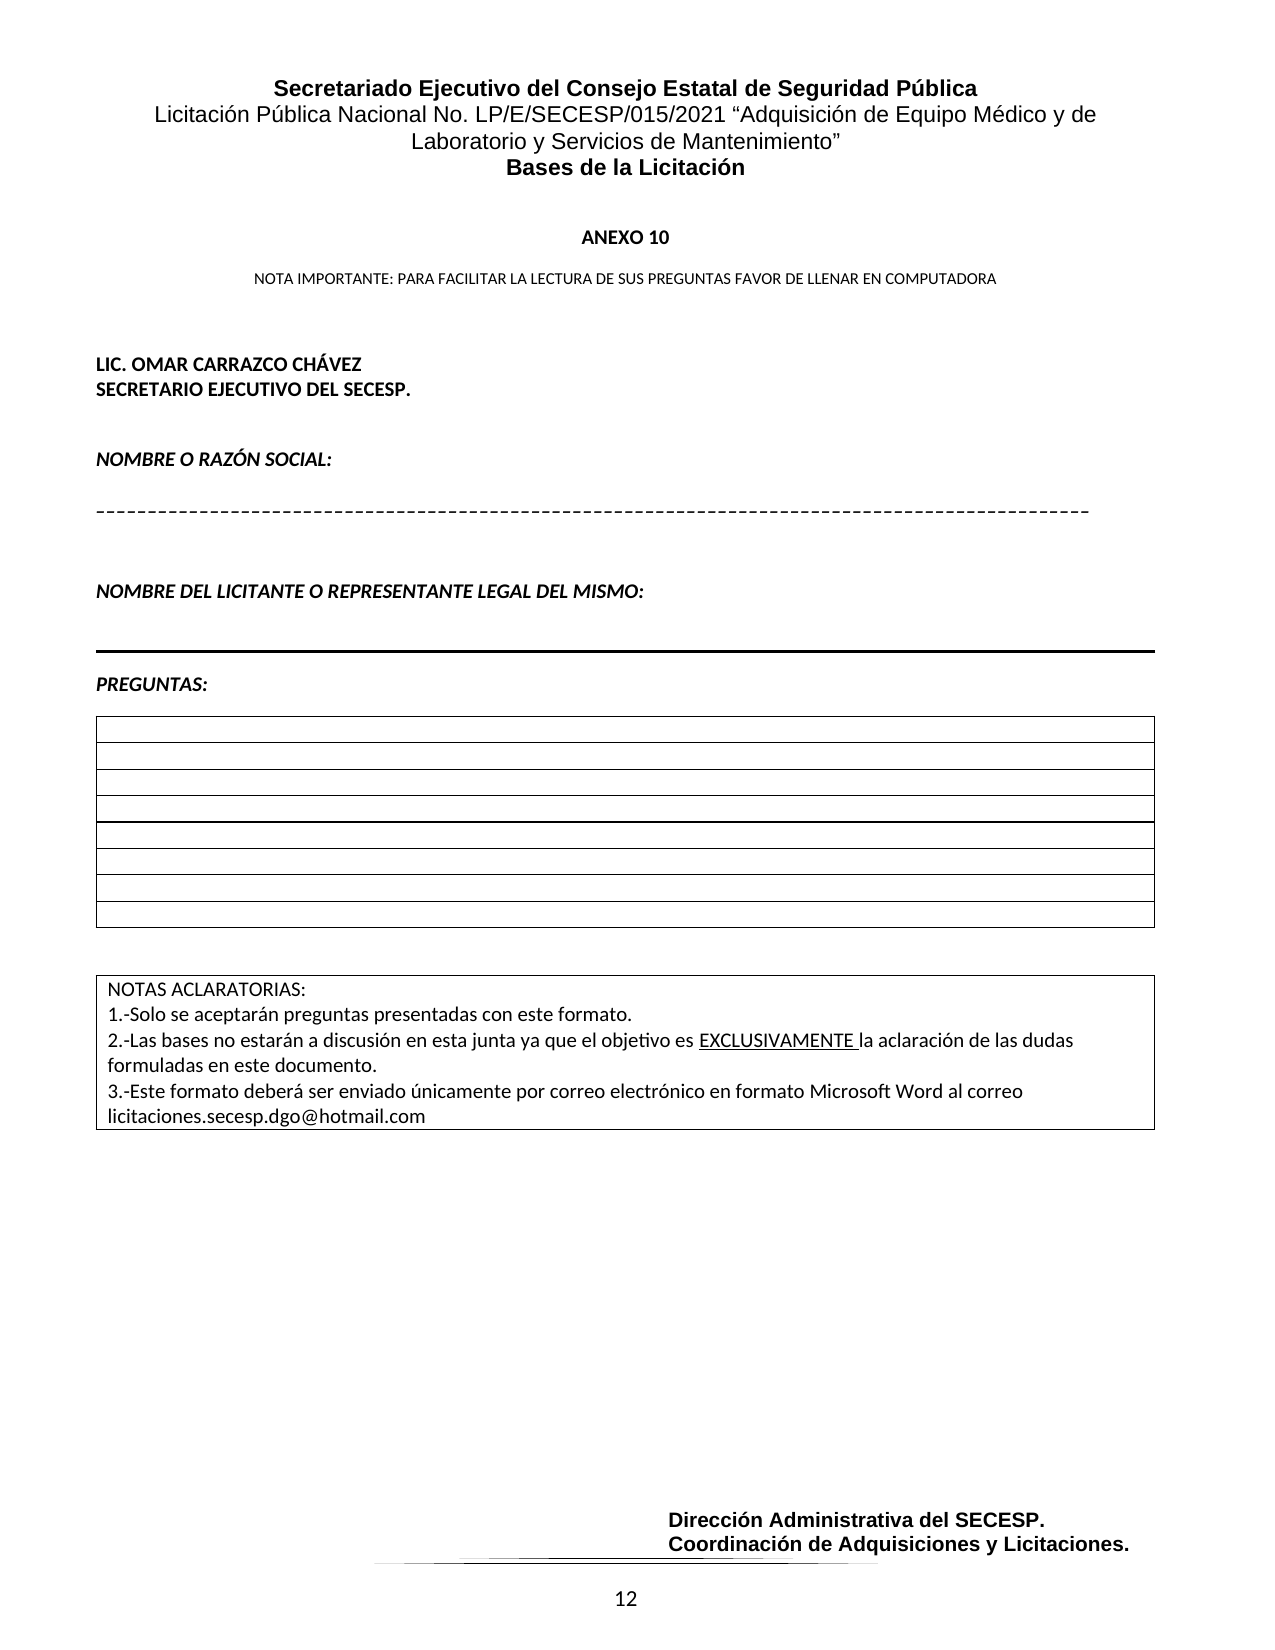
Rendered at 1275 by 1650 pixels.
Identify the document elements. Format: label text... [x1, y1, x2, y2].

text NOTA IMPORTANTE: PARA FACILITAR LA LECTURA DE SUS PREGUNTAS FAVOR DE LLENAR EN COMPUTADORA [96, 268, 1155, 289]
table_header NOTAS ACLARATORIAS: 1.-Solo se aceptarán preguntas presentadas con este formato. 2.-Las bases no estarán a discusión en esta junta ya que el objetivo es EXCLUSIVAMENTE la aclaración de las dudas formuladas en este documento. 3.-Este formato deberá ser enviado únicamente por correo electrónico en formato Microsoft Word al correo licitaciones.secesp.dgo@hotmail.com [97, 976, 1154, 1129]
text LIC. OMAR CARRAZCO CHÁVEZ [96, 351, 1155, 377]
table_cell [97, 743, 1154, 768]
table_cell [97, 796, 1154, 821]
table_cell [97, 875, 1154, 901]
text NOMBRE DEL LICITANTE O REPRESENTANTE LEGAL DEL MISMO: [96, 578, 1155, 604]
table_cell [97, 823, 1154, 848]
table_cell [97, 770, 1154, 795]
text NOMBRE O RAZÓN SOCIAL: [96, 446, 1155, 471]
text ANEXO 10 [96, 224, 1155, 250]
table_cell [97, 849, 1154, 874]
text SECRETARIO EJECUTIVO DEL SECESP. [96, 377, 1155, 402]
text PREGUNTAS: [96, 672, 1155, 697]
text ________________________________________________________________________________________________ [96, 490, 1155, 516]
table_header [97, 717, 1154, 742]
table_cell [97, 902, 1154, 927]
